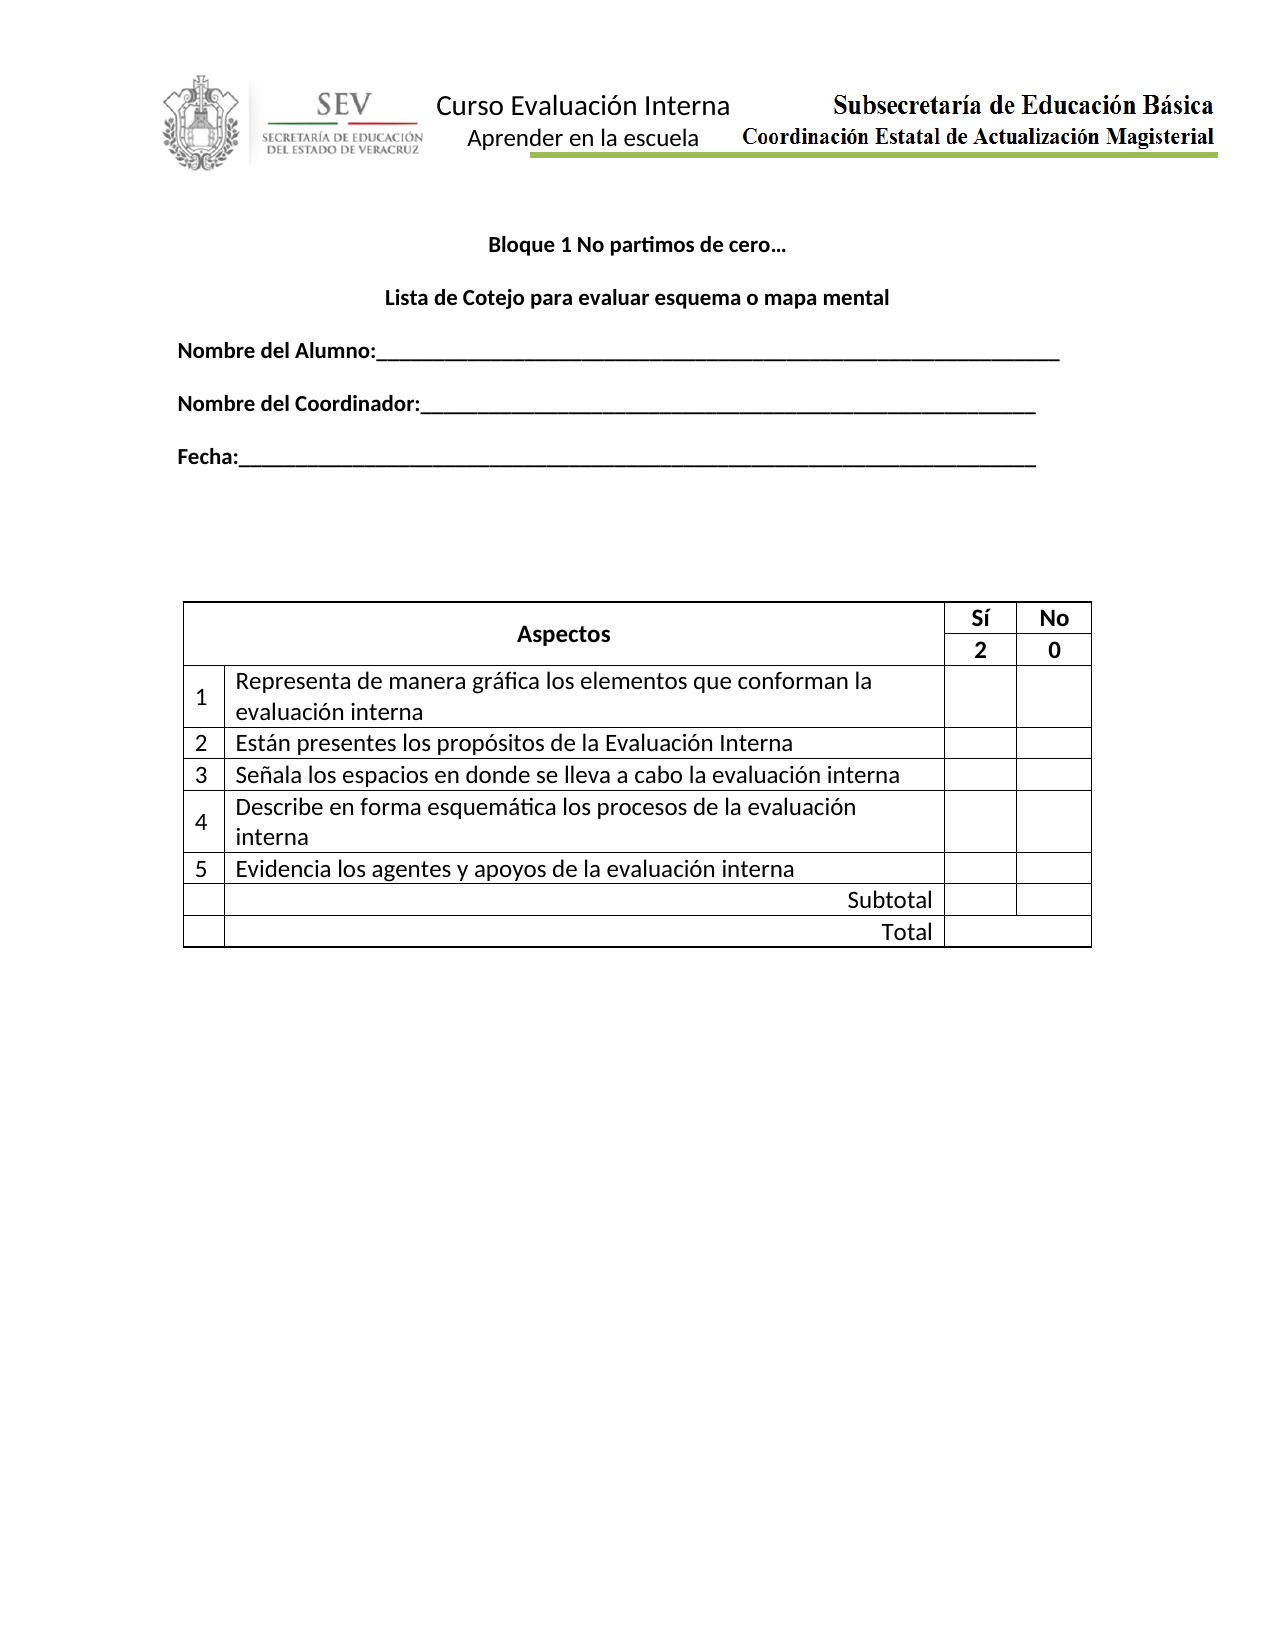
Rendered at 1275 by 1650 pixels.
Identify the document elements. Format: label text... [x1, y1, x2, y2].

text Bloque 1 No partimos de cero… [177, 230, 1098, 258]
table_cell 0 [1017, 634, 1091, 664]
table_cell 2 [184, 728, 224, 758]
table_cell 4 [184, 791, 224, 852]
table_cell [184, 916, 224, 946]
table_cell [945, 791, 1016, 852]
table_cell [1017, 791, 1091, 852]
table_cell Están presentes los propósitos de la Evaluación Interna [225, 728, 944, 758]
table_cell Describe en forma esquemática los procesos de la evaluación interna [225, 791, 944, 852]
table_cell 5 [184, 853, 224, 883]
table_cell [945, 759, 1016, 790]
table_header No [1017, 603, 1091, 633]
table_cell [945, 916, 1091, 946]
table_cell Evidencia los agentes y apoyos de la evaluación interna [225, 853, 944, 883]
table_cell [945, 728, 1016, 758]
picture [159, 73, 424, 172]
text Lista de Cotejo para evaluar esquema o mapa mental [177, 283, 1098, 311]
table_cell [945, 853, 1016, 883]
text Nombre del Coordinador:______________________________________________________ [177, 389, 1098, 417]
table_cell [1017, 759, 1091, 790]
table_header Sí [945, 603, 1016, 633]
table_cell [184, 884, 224, 915]
table_cell 2 [945, 634, 1016, 664]
table_cell Total [225, 916, 944, 946]
text Nombre del Alumno:____________________________________________________________ [177, 336, 1098, 364]
table_cell [1017, 666, 1091, 727]
table_cell 1 [184, 666, 224, 727]
table_cell Representa de manera gráfica los elementos que conforman la evaluación interna [225, 666, 944, 727]
picture [526, 90, 1219, 161]
table_cell [1017, 884, 1091, 915]
table_cell [1017, 853, 1091, 883]
table_header Aspectos [184, 603, 944, 664]
table_cell Subtotal [225, 884, 944, 915]
table_cell 3 [184, 759, 224, 790]
table_cell [1017, 728, 1091, 758]
table_cell Señala los espacios en donde se lleva a cabo la evaluación interna [225, 759, 944, 790]
table_cell [945, 884, 1016, 915]
table_cell [945, 666, 1016, 727]
text Fecha:______________________________________________________________________ [177, 442, 1098, 470]
